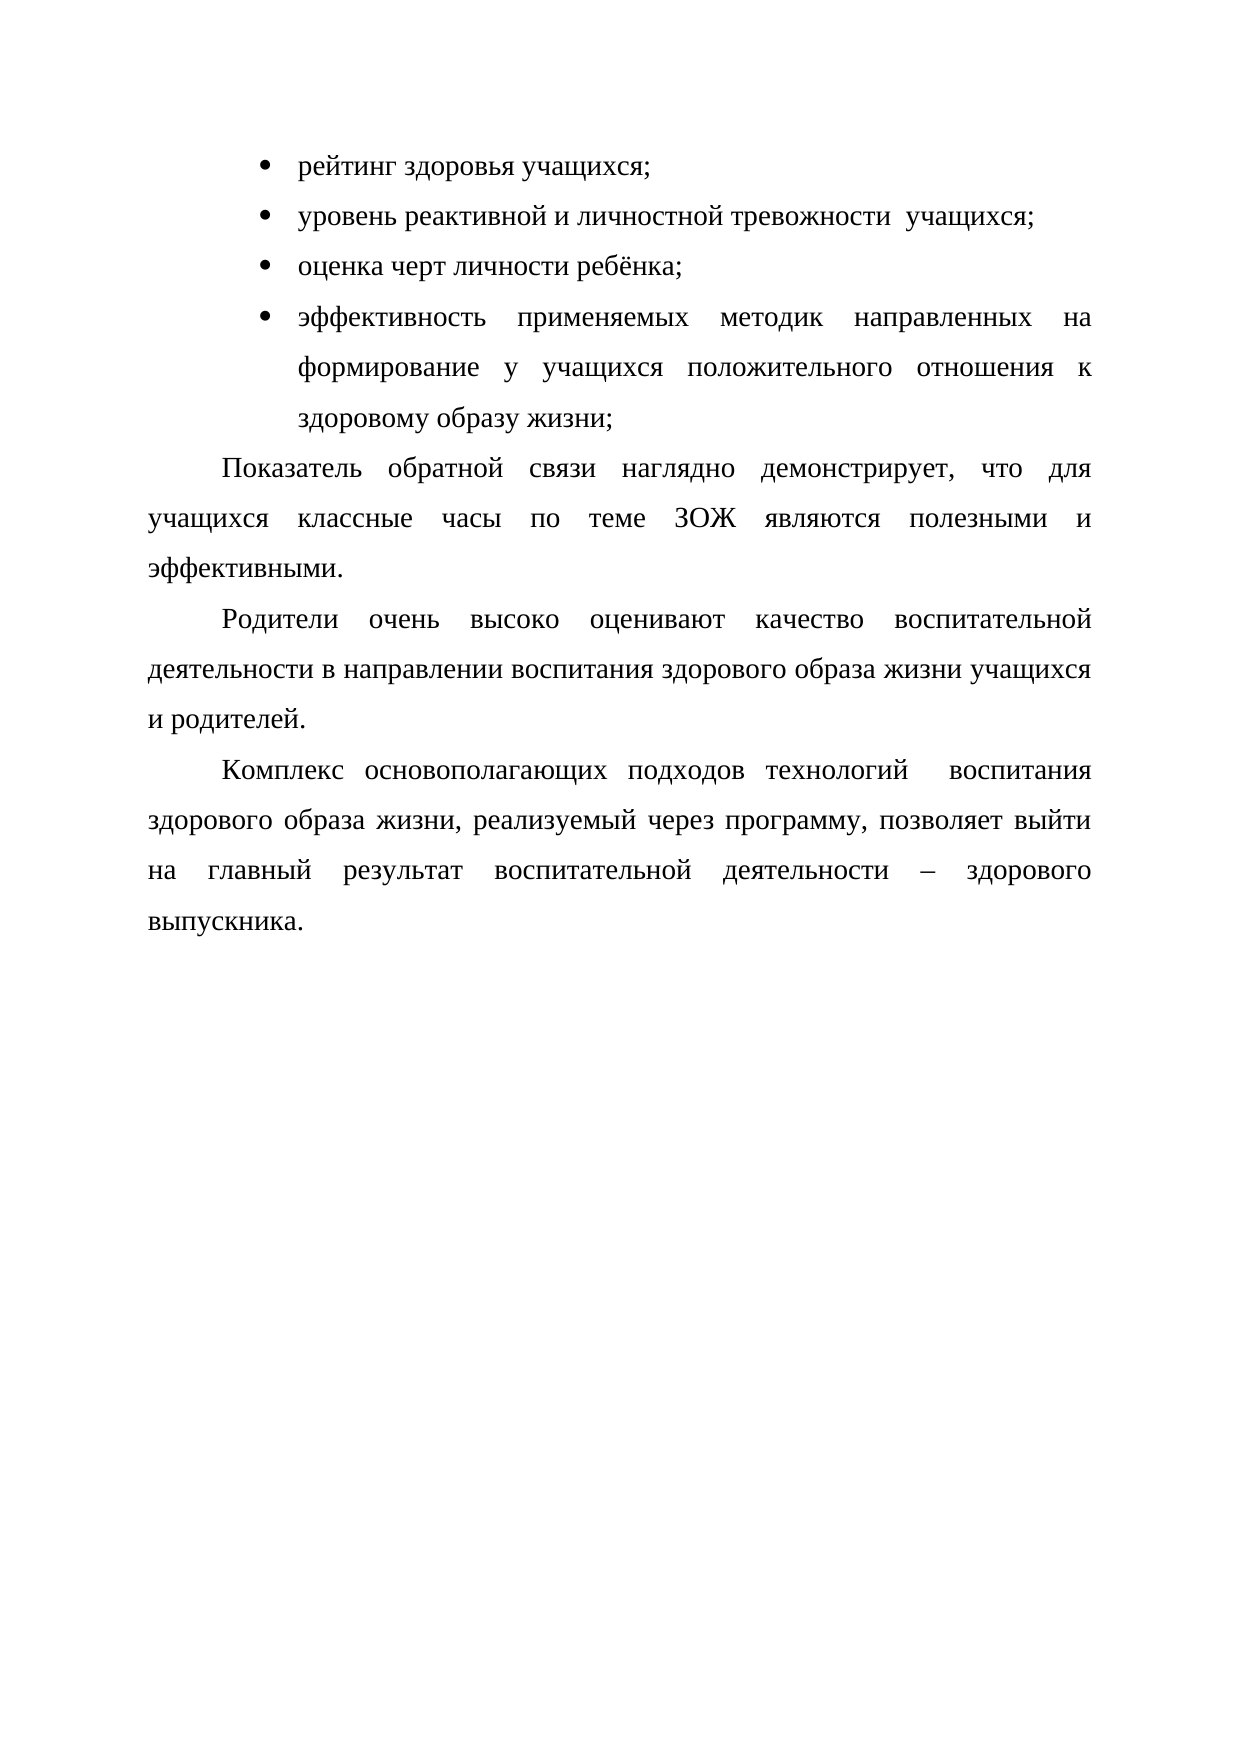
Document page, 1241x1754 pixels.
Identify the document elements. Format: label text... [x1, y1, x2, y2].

text Комплекс основополагающих подходов технологий воспитания здорового образа жизни, реализуемый через программу, позволяет выйти на главный результат воспитательной деятельности – здорового выпускника. [148, 752, 1092, 936]
text Показатель обратной связи наглядно демонстрирует, что для учащихся классные часы по теме ЗОЖ являются полезными и эффективными. [148, 450, 1092, 584]
list уровень реактивной и личностной тревожности учащихся; [260, 198, 1092, 232]
list оценка черт личности ребёнка; [260, 248, 1092, 282]
text Родители очень высоко оценивают качество воспитательной деятельности в направлении воспитания здорового образа жизни учащихся и родителей. [148, 601, 1092, 735]
list эффективность применяемых методик направленных на формирование у учащихся положительного отношения к здоровому образу жизни; [260, 299, 1092, 433]
list рейтинг здоровья учащихся; [260, 148, 1092, 181]
